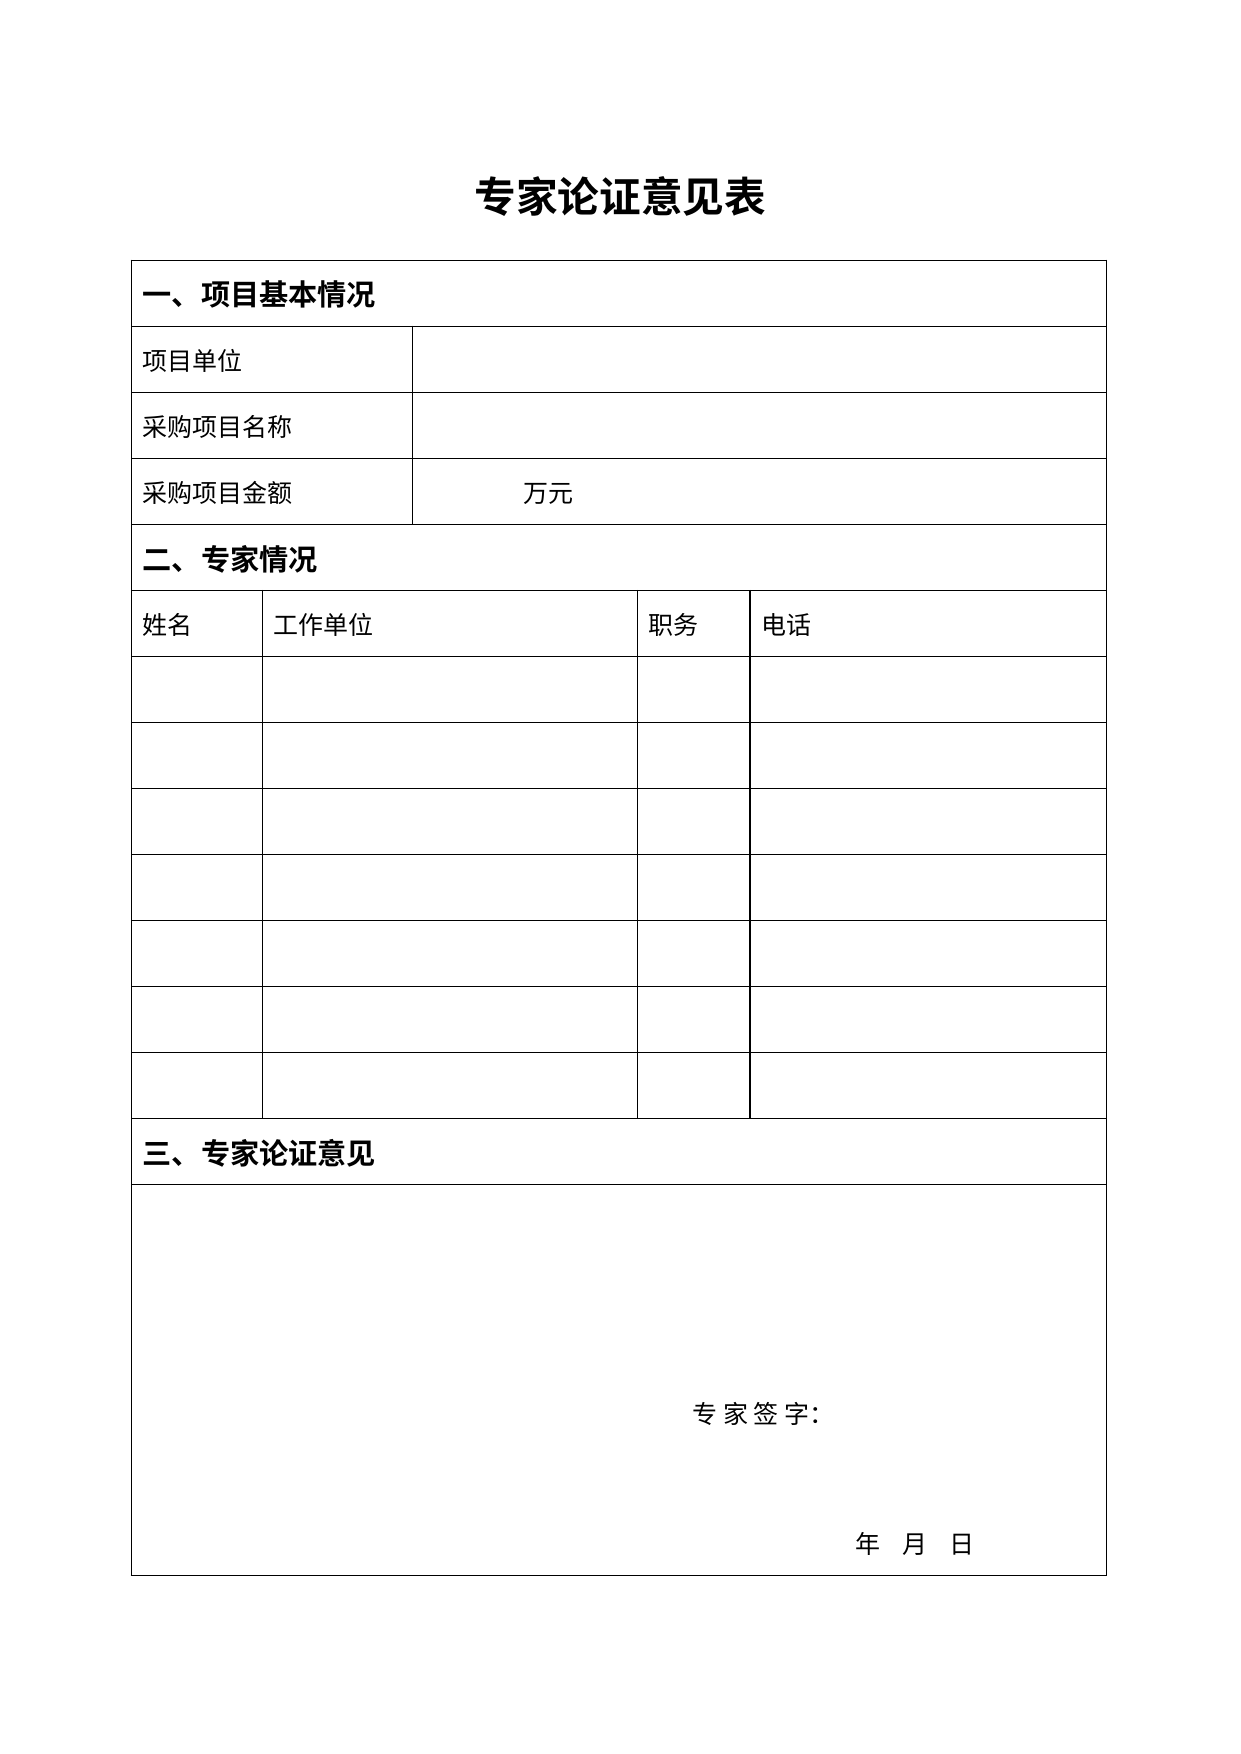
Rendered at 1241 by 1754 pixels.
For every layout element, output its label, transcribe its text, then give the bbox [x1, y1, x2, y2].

table_cell [132, 723, 262, 788]
table_cell 项目单位 [132, 327, 412, 392]
table_cell [263, 657, 637, 722]
table_cell [638, 723, 749, 788]
table_cell 职务 [638, 591, 749, 656]
table_cell 采购项目名称 [132, 393, 412, 458]
table_cell [751, 723, 1106, 788]
table_cell [638, 921, 749, 986]
table_header 一、项目基本情况 [132, 261, 1106, 326]
table_cell [132, 657, 262, 722]
table_cell [413, 327, 1106, 392]
table_cell [751, 921, 1106, 986]
table_cell 三、专家论证意见 [132, 1119, 1106, 1184]
table_cell 工作单位 [263, 591, 637, 656]
table_cell 万元 [413, 459, 1106, 524]
table_cell [638, 657, 749, 722]
table_cell 姓名 [132, 591, 262, 656]
table_cell [263, 723, 637, 788]
table_cell [132, 789, 262, 854]
table_cell [263, 1053, 637, 1118]
table_cell [751, 789, 1106, 854]
table_cell [751, 987, 1106, 1052]
table_cell [263, 855, 637, 920]
table_cell 二、专家情况 [132, 525, 1106, 590]
text 专家论证意见表 [187, 162, 1053, 227]
table_cell [413, 393, 1106, 458]
table_cell [638, 987, 749, 1052]
table_cell 采购项目金额 [132, 459, 412, 524]
table_cell 电话 [751, 591, 1106, 656]
table_cell [132, 1053, 262, 1118]
table_cell [132, 987, 262, 1052]
table_cell [751, 1053, 1106, 1118]
table_cell [751, 657, 1106, 722]
table_cell [263, 789, 637, 854]
table_cell [638, 1053, 749, 1118]
table_cell 专 家 签 字： 年 月 日 [132, 1185, 1106, 1575]
table_cell [638, 855, 749, 920]
table_cell [638, 789, 749, 854]
table_cell [132, 921, 262, 986]
table_cell [751, 855, 1106, 920]
table_cell [263, 987, 637, 1052]
table_cell [132, 855, 262, 920]
table_cell [263, 921, 637, 986]
